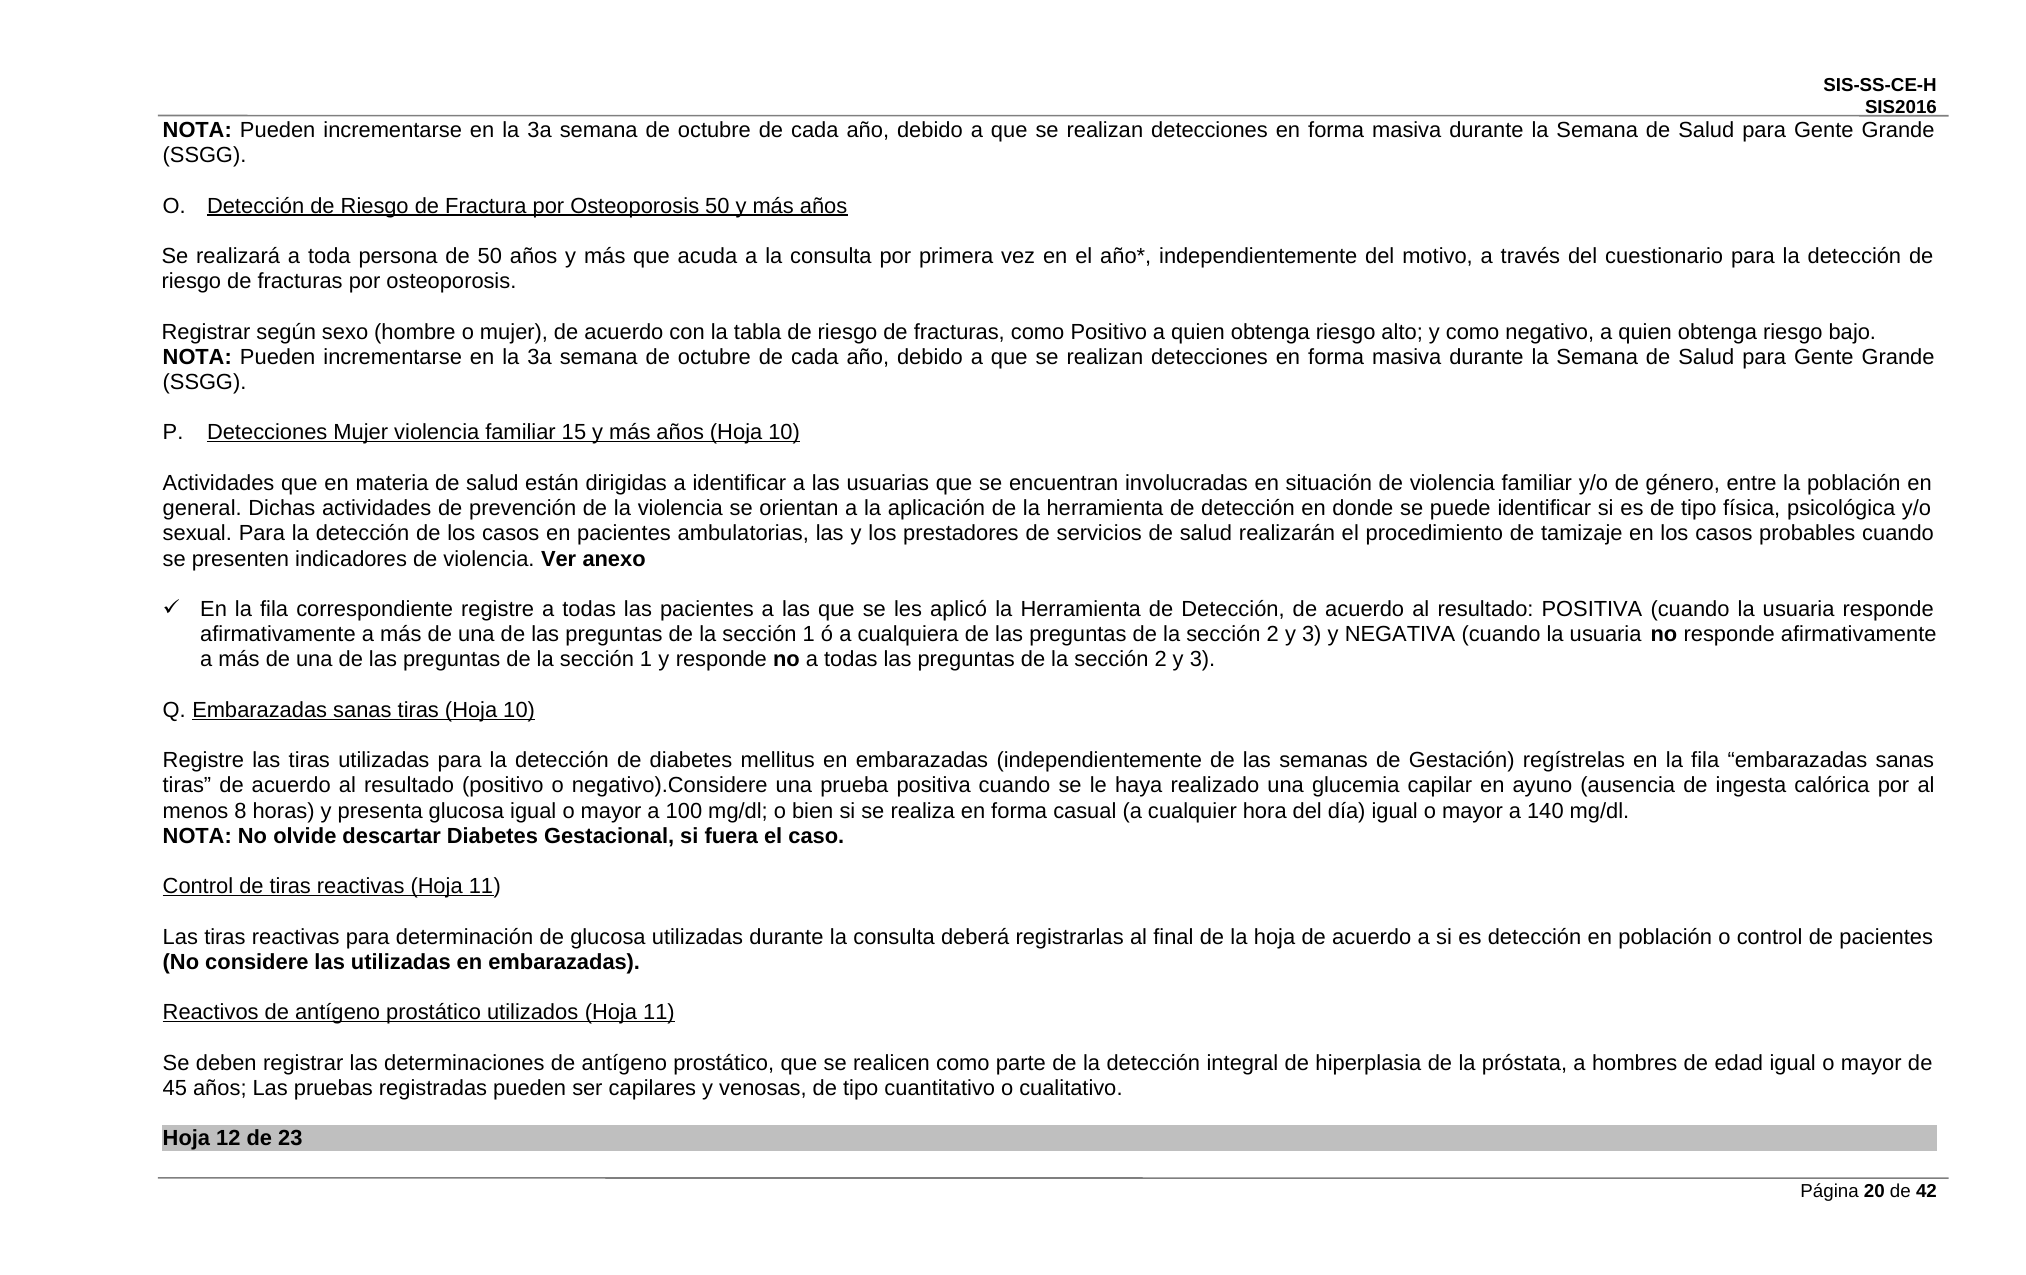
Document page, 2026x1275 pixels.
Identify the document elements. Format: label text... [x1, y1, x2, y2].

text Registre las tiras utilizadas para la detección de diabetes mellitus en embarazadas (independientemente de las semanas de Gestación) regístrelas en la fila “embarazadas sanas tiras” de acuerdo al resultado (positivo o negativo).Considere una prueba positiva cuando se le haya realizado una glucemia capilar en ayuno (ausencia de ingesta calórica por al menos 8 horas) y presenta glucosa igual o mayor a 100 mg/dl; o bien si se realiza en forma casual (a cualquier hora del día) igual o mayor a 140 mg/dl. [162, 747, 1937, 823]
list Detecciones Mujer violencia familiar 15 y más años (Hoja 10) [162, 419, 1937, 445]
list En la fila correspondiente registre a todas las pacientes a las que se les aplicó de Detección, de acuerdo al resultado: POSITIVA (cuando la usuaria responde afirmativamente a más de una de las preguntas de la sección 1 ó a cualquiera de las preguntas de la sección 2 y 3) y NEGATIVA (cuando la usuaria no responde afirmativamente a más de una de las preguntas de la sección 1 y responde no a todas las preguntas de la sección 2 y 3). [162, 596, 1937, 672]
text Reactivos de antígeno prostático utilizados (Hoja 11) [162, 999, 1937, 1024]
text Las tiras reactivas para determinación de glucosa utilizadas durante la consulta deberá registrarlas al final de la hoja de acuerdo a si es detección en población o control de pacientes (No considere las utilizadas en embarazadas). [162, 924, 1937, 974]
text Registrar según sexo (hombre o mujer), de acuerdo con la tabla de riesgo de fracturas, como Positivo a quien obtenga riesgo alto; y como negativo, a quien obtenga riesgo bajo. [161, 319, 1937, 344]
list Embarazadas sanas tiras (Hoja 10) [162, 697, 1937, 722]
text Control de tiras reactivas (Hoja 11) [162, 873, 1937, 898]
text NOTA: No olvide descartar Diabetes Gestacional, si fuera el caso. [162, 823, 1937, 848]
text Hoja 12 de 23 [162, 1125, 1937, 1151]
text Actividades que en materia de salud están dirigidas a identificar a las usuarias que se encuentran involucradas en situación de violencia familiar y/o de género, entre la población en general. Dichas actividades de prevención de la violencia se orientan a la aplicación de la herramienta de detección en donde se puede identificar si es de tipo física, psicológica y/o sexual. Para la detección de los casos en pacientes ambulatorias, las y los prestadores de servicios de salud realizarán el procedimiento de tamizaje en los casos probables cuando se presenten indicadores de violencia. Ver anexo [162, 470, 1937, 571]
text Se deben registrar las determinaciones de antígeno prostático, que se realicen como parte de la detección integral de hiperplasia de la próstata, a hombres de edad igual o mayor de 45 años; Las pruebas registradas pueden ser capilares y venosas, de tipo cuantitativo o cualitativo. [162, 1050, 1937, 1100]
text Se realizará a toda persona de 50 años y más que acuda a la consulta por primera vez en el año*, independientemente del motivo, a través del cuestionario para la detección de riesgo de fracturas por osteoporosis. [161, 243, 1937, 293]
list Detección de Riesgo de Fractura por Osteoporosis 50 y más años [162, 193, 1937, 218]
